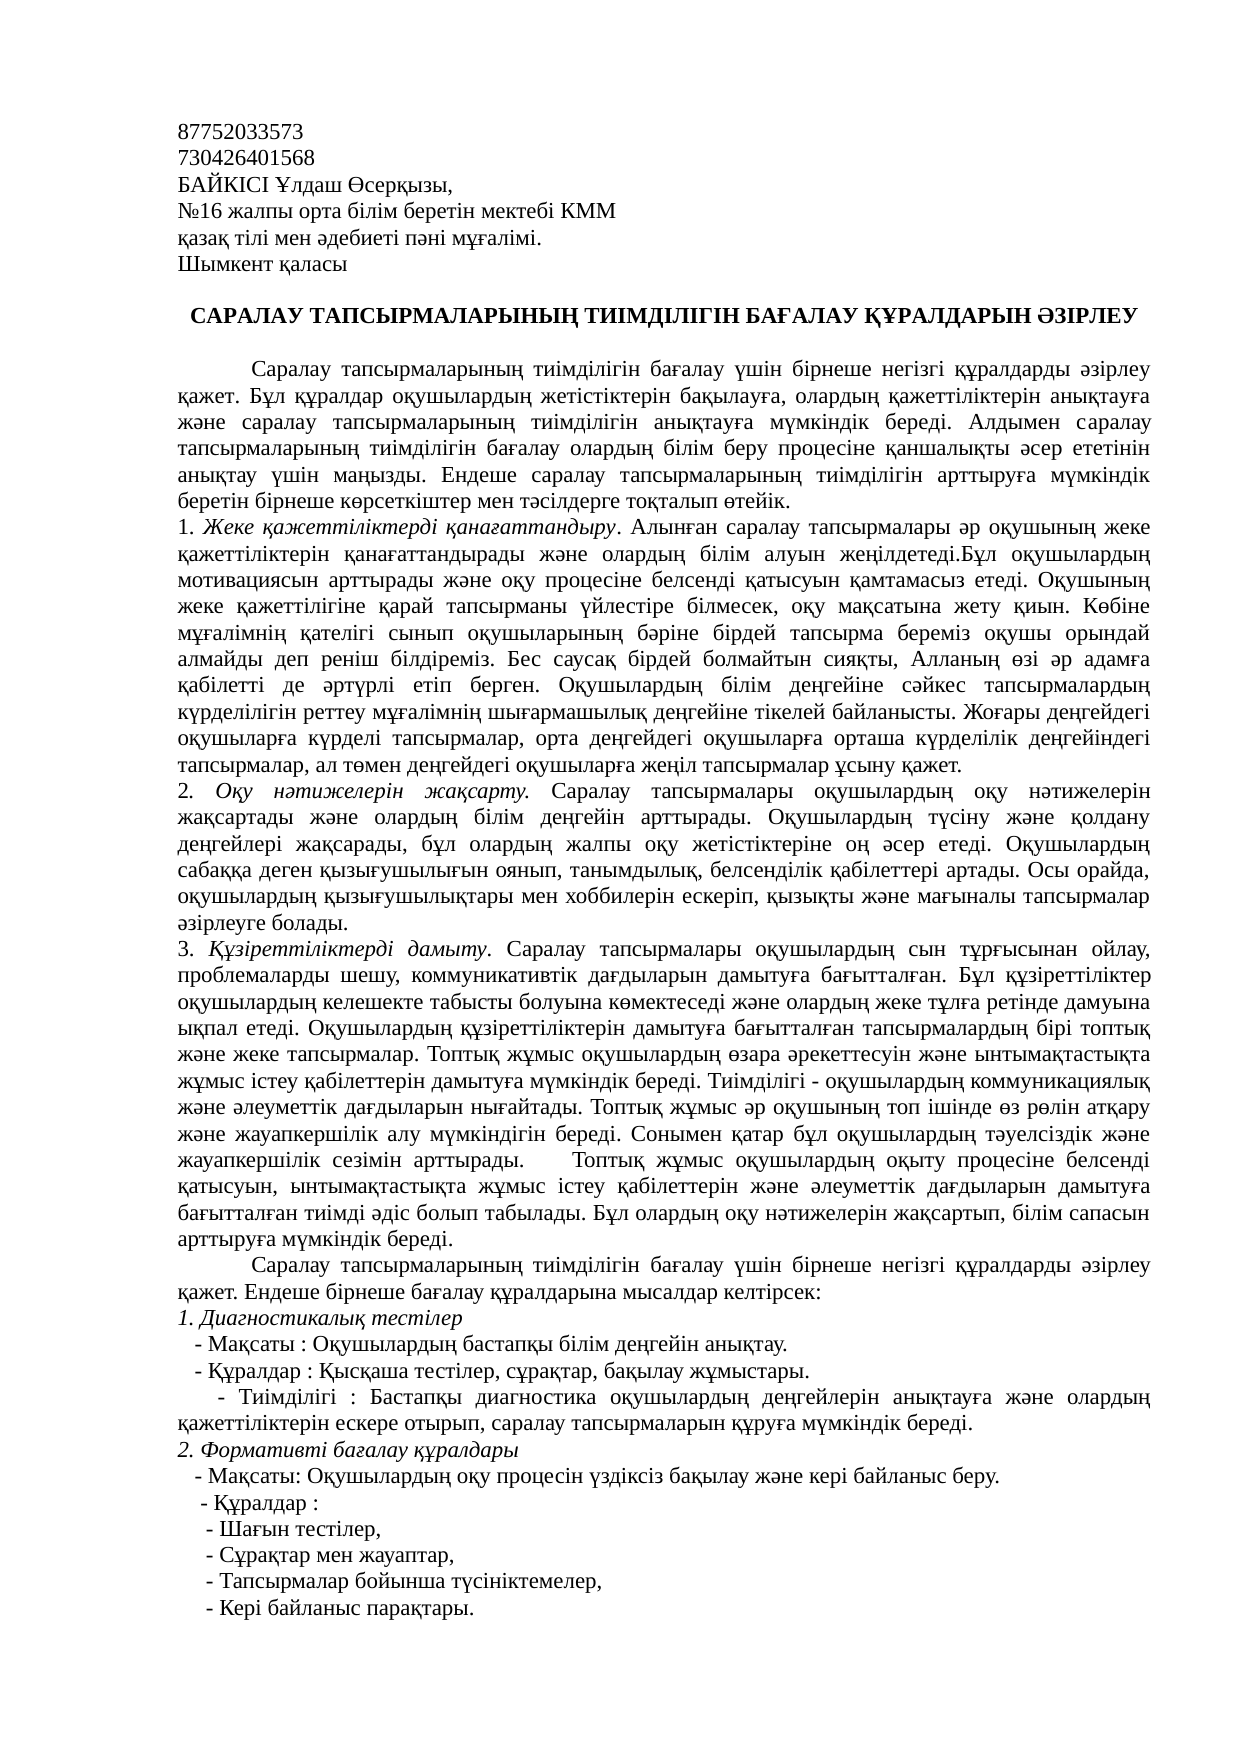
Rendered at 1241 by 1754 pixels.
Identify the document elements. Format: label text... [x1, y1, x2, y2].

text Саралау тапсырмаларының тиімділігін бағалау үшін бірнеше негізгі құралдарды әзірлеу қажет. Бұл құралдар оқушылардың жетістіктерін бақылауға, олардың қажеттіліктерін анықтауға және саралау тапсырмаларының тиімділігін анықтауға мүмкіндік береді. Алдымен саралау тапсырмаларының тиімділігін бағалау олардың білім беру процесіне қаншалықты әсер ететінін анықтау үшін маңызды. Ендеше саралау тапсырмаларының тиімділігін арттыруға мүмкіндік беретін бірнеше көрсеткіштер мен тәсілдерге тоқталып өтейік. [177, 355, 1152, 513]
text 2. Оқу нәтижелерін жақсарту. Саралау тапсырмалары оқушылардың оқу нәтижелерін жақсартады және олардың білім деңгейін арттырады. Оқушылардың түсіну және қолдану деңгейлері жақсарады, бұл олардың жалпы оқу жетістіктеріне оң әсер етеді. Оқушылардың сабаққа деген қызығушылығын оянып, танымдылық, белсенділік қабілеттері артады. Осы орайда, оқушылардың қызығушылықтары мен хоббилерін ескеріп, қызықты және мағыналы тапсырмалар әзірлеуге болады. [177, 777, 1152, 935]
text - Тапсырмалар бойынша түсініктемелер, [177, 1568, 1152, 1594]
text 1. Жеке қажеттіліктерді қанағаттандыру. Алынған саралау тапсырмалары әр оқушының жеке қажеттіліктерін қанағаттандырады және олардың білім алуын жеңілдетеді.Бұл оқушылардың мотивациясын арттырады және оқу процесіне белсенді қатысуын қамтамасыз етеді. Оқушының жеке қажеттілігіне қарай тапсырманы үйлестіре білмесек, оқу мақсатына жету қиын. Көбіне мұғалімнің қателігі сынып оқушыларының бәріне бірдей тапсырма береміз оқушы орындай алмайды деп реніш білдіреміз. Бес саусақ бірдей болмайтын сияқты, Алланың өзі әр адамға қабілетті де әртүрлі етіп берген. Оқушылардың білім деңгейіне сәйкес тапсырмалардың күрделілігін реттеу мұғалімнің шығармашылық деңгейіне тікелей байланысты. Жоғары деңгейдегі оқушыларға күрделі тапсырмалар, орта деңгейдегі оқушыларға орташа күрделілік деңгейіндегі тапсырмалар, ал төмен деңгейдегі оқушыларға жеңіл тапсырмалар ұсыну қажет. [177, 513, 1152, 777]
text - Шағын тестілер, [177, 1515, 1152, 1541]
text 730426401568 [177, 144, 1152, 171]
text - Құралдар : [177, 1488, 1152, 1515]
text 2. Формативті бағалау құралдары [177, 1436, 1152, 1462]
text САРАЛАУ ТАПСЫРМАЛАРЫНЫҢ ТИІМДІЛІГІН БАҒАЛАУ ҚҰРАЛДАРЫН ӘЗІРЛЕУ [177, 303, 1152, 329]
text 3. Құзіреттіліктерді дамыту. Саралау тапсырмалары оқушылардың сын тұрғысынан ойлау, проблемаларды шешу, коммуникативтік дағдыларын дамытуға бағытталған. Бұл құзіреттіліктер оқушылардың келешекте табысты болуына көмектеседі және олардың жеке тұлға ретінде дамуына ықпал етеді. Оқушылардың құзіреттіліктерін дамытуға бағытталған тапсырмалардың бірі топтық және жеке тапсырмалар. Топтық жұмыс оқушылардың өзара әрекеттесуін және ынтымақтастықта жұмыс істеу қабілеттерін дамытуға мүмкіндік береді. Тиімділігі - оқушылардың коммуникациялық және әлеуметтік дағдыларын нығайтады. Топтық жұмыс әр оқушының топ ішінде өз рөлін атқару және жауапкершілік алу мүмкіндігін береді. Сонымен қатар бұл оқушылардың тәуелсіздік және жауапкершілік сезімін арттырады. Топтық жұмыс оқушылардың оқыту процесіне белсенді қатысуын, ынтымақтастықта жұмыс істеу қабілеттерін және әлеуметтік дағдыларын дамытуға бағытталған тиімді әдіс болып табылады. Бұл олардың оқу нәтижелерін жақсартып, білім сапасын арттыруға мүмкіндік береді. [177, 935, 1152, 1251]
text - Кері байланыс парақтары. [177, 1594, 1152, 1620]
text БАЙКІСІ Ұлдаш Өсерқызы, [177, 171, 1152, 197]
text - Құралдар : Қысқаша тестілер, сұрақтар, бақылау жұмыстары. [177, 1357, 1152, 1383]
text Саралау тапсырмаларының тиімділігін бағалау үшін бірнеше негізгі құралдарды әзірлеу қажет. Ендеше бірнеше бағалау құралдарына мысалдар келтірсек: [177, 1251, 1152, 1304]
text Шымкент қаласы [177, 250, 1152, 276]
text - Тиімділігі : Бастапқы диагностика оқушылардың деңгейлерін анықтауға және олардың қажеттіліктерін ескере отырып, саралау тапсырмаларын құруға мүмкіндік береді. [177, 1383, 1152, 1436]
text қазақ тілі мен әдебиеті пәні мұғалімі. [177, 223, 1152, 250]
text - Мақсаты : Оқушылардың бастапқы білім деңгейін анықтау. [177, 1330, 1152, 1357]
text 87752033573 [177, 118, 1152, 144]
text - Сұрақтар мен жауаптар, [177, 1541, 1152, 1568]
text 1. Диагностикалық тестілер [177, 1304, 1152, 1330]
text - Мақсаты: Оқушылардың оқу процесін үздіксіз бақылау және кері байланыс беру. [177, 1462, 1152, 1488]
text №16 жалпы орта білім беретін мектебі КММ [177, 197, 1152, 223]
